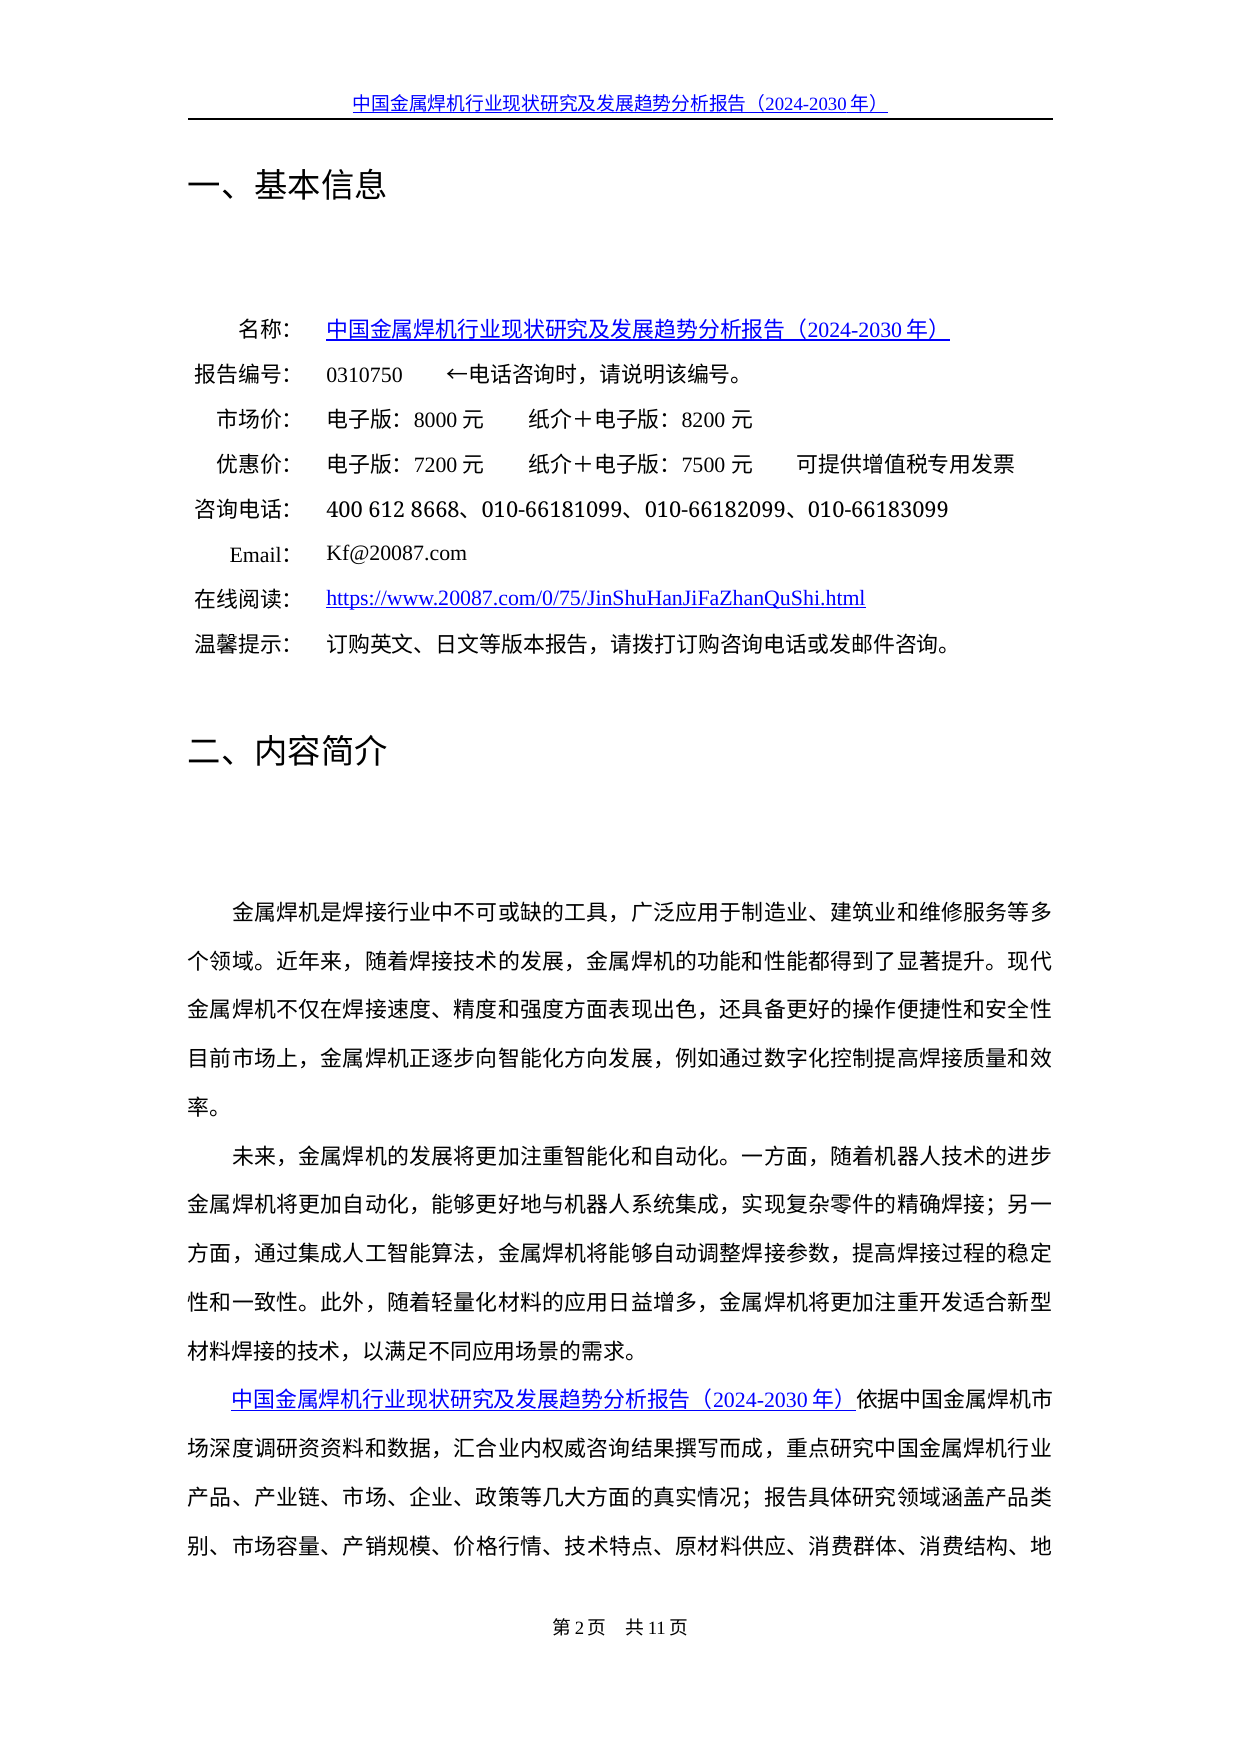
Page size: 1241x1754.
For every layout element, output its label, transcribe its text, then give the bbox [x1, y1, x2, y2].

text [187, 894, 1053, 1561]
table_cell 0310750 ←电话咨询时，请说明该编号。 [315, 357, 1073, 402]
table_cell 电子版：7200 元 纸介＋电子版：7500 元 可提供增值税专用发票 [315, 447, 1073, 492]
table_cell 咨询电话： [167, 492, 315, 537]
title 二、内容简介 [187, 717, 1053, 782]
table_cell 400 612 8668、010-66181099、010-66182099、010-66183099 [315, 492, 1073, 537]
table_cell 在线阅读： [167, 582, 315, 627]
table_cell 优惠价： [167, 447, 315, 492]
table_cell Kf@20087.com [315, 537, 1073, 582]
table_cell 温馨提示： [167, 627, 315, 672]
table_cell 报告编号： [167, 357, 315, 402]
table_cell 订购英文、日文等版本报告，请拨打订购咨询电话或发邮件咨询。 [315, 627, 1073, 672]
table_cell Email： [167, 537, 315, 582]
table_header 名称： [167, 312, 315, 357]
table_cell [315, 582, 1073, 627]
table_header 中国金属焊机行业现状研究及发展趋势分析报告（2024-2030年） [315, 312, 1073, 357]
title 一、基本信息 [187, 150, 1053, 215]
table_cell 市场价： [167, 402, 315, 447]
table_cell 电子版：8000 元 纸介＋电子版：8200 元 [315, 402, 1073, 447]
